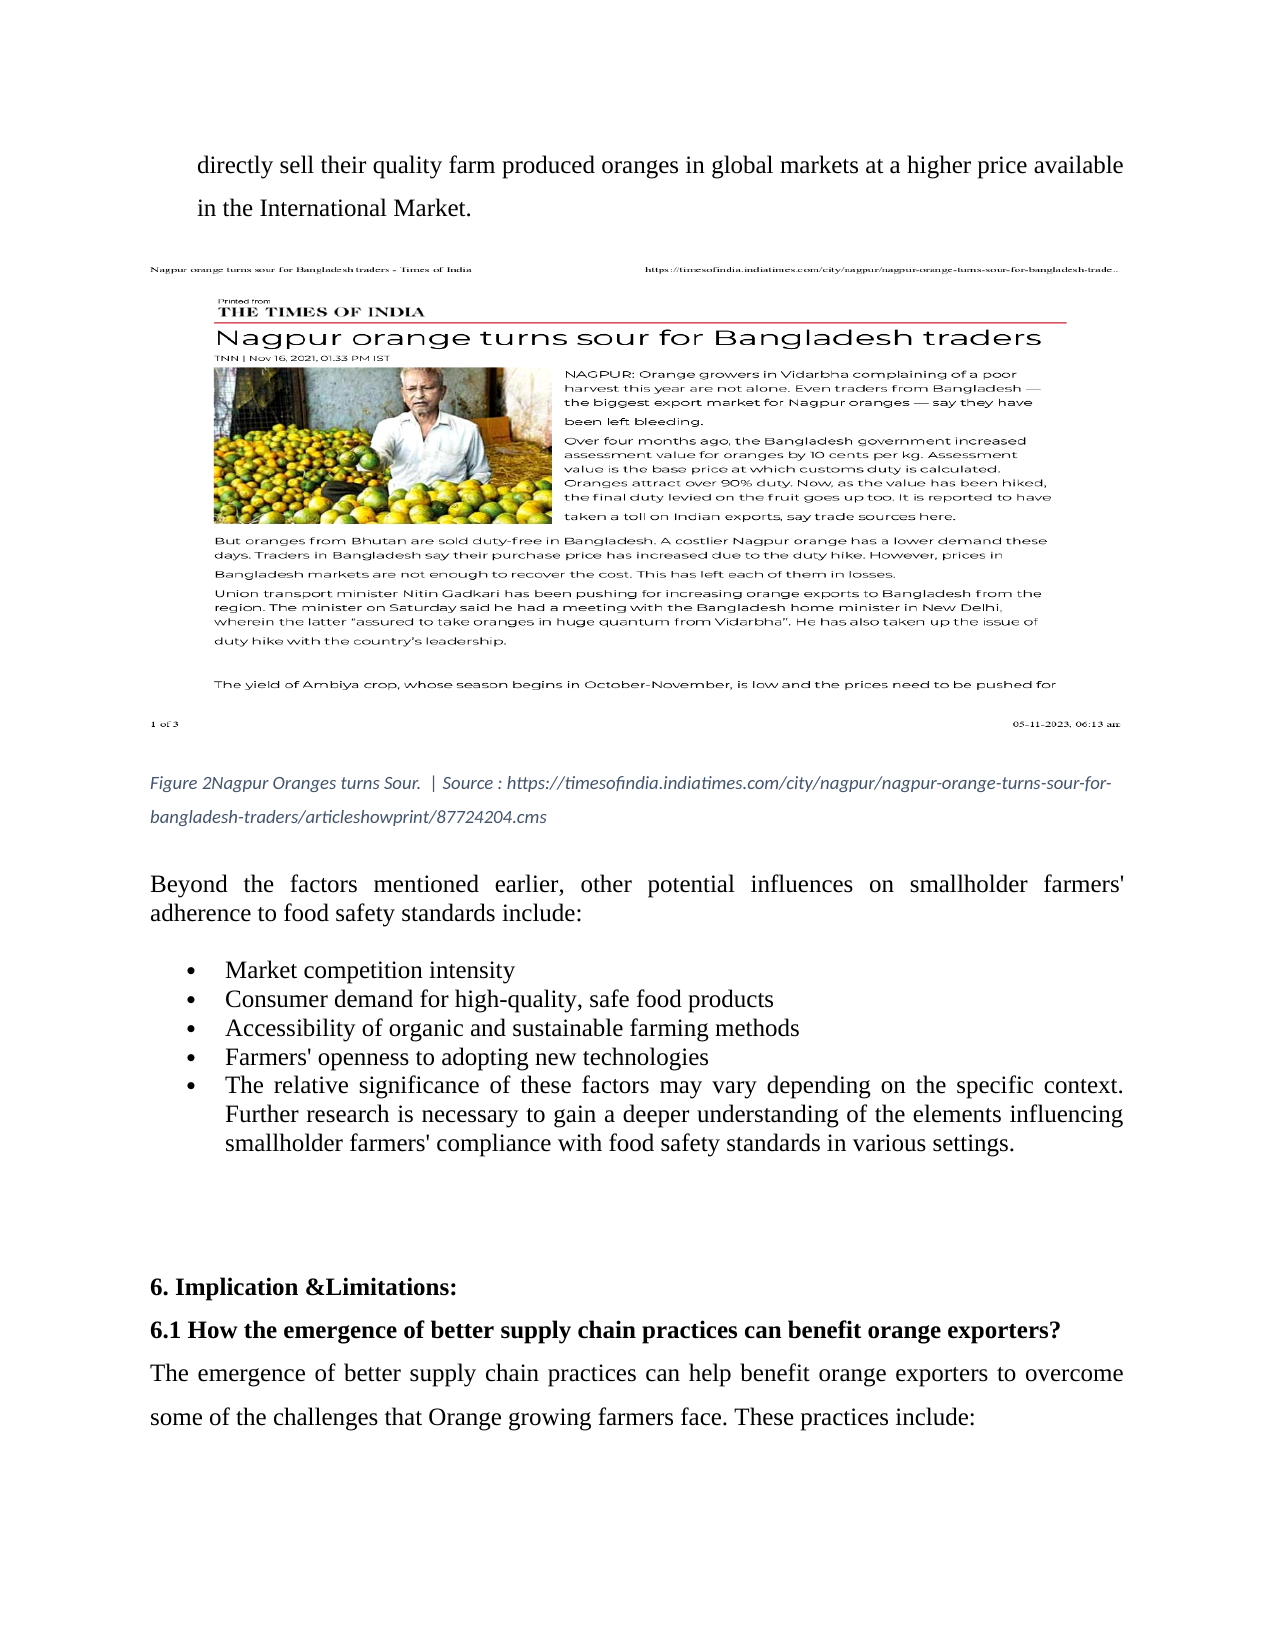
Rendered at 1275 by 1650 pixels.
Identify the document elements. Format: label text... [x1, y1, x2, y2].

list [159, 150, 1125, 222]
list The relative significance of these factors may vary depending on the specific context. Further research is necessary to gain a deeper understanding of the elements influencing smallholder farmers' compliance with food safety standards in various settings. [187, 1071, 1125, 1157]
list Market competition intensity [187, 956, 1125, 984]
text Beyond the factors mentioned earlier, other potential influences on smallholder farmers' adherence to food safety standards include: [150, 869, 1125, 926]
text The emergence of better supply chain practices can help benefit orange exporters to overcome some of the challenges that Orange growing farmers face. These practices include: [150, 1358, 1125, 1430]
text Figure 2Nagpur Oranges turns Sour. | Source : https://timesofindia.indiatimes.com/city/nagpur/nagpur-orange-turns-sour-for-bangladesh-traders/articleshowprint/87724204.cms [150, 771, 1125, 828]
text 6. Implication &Limitations: [150, 1272, 1125, 1301]
picture [150, 265, 1121, 728]
list Consumer demand for high-quality, safe food products [187, 984, 1125, 1013]
text 6.1 How the emergence of better supply chain practices can benefit orange exporters? [150, 1315, 1125, 1344]
list Accessibility of organic and sustainable farming methods [187, 1013, 1125, 1042]
list Farmers' openness to adopting new technologies [187, 1042, 1125, 1071]
